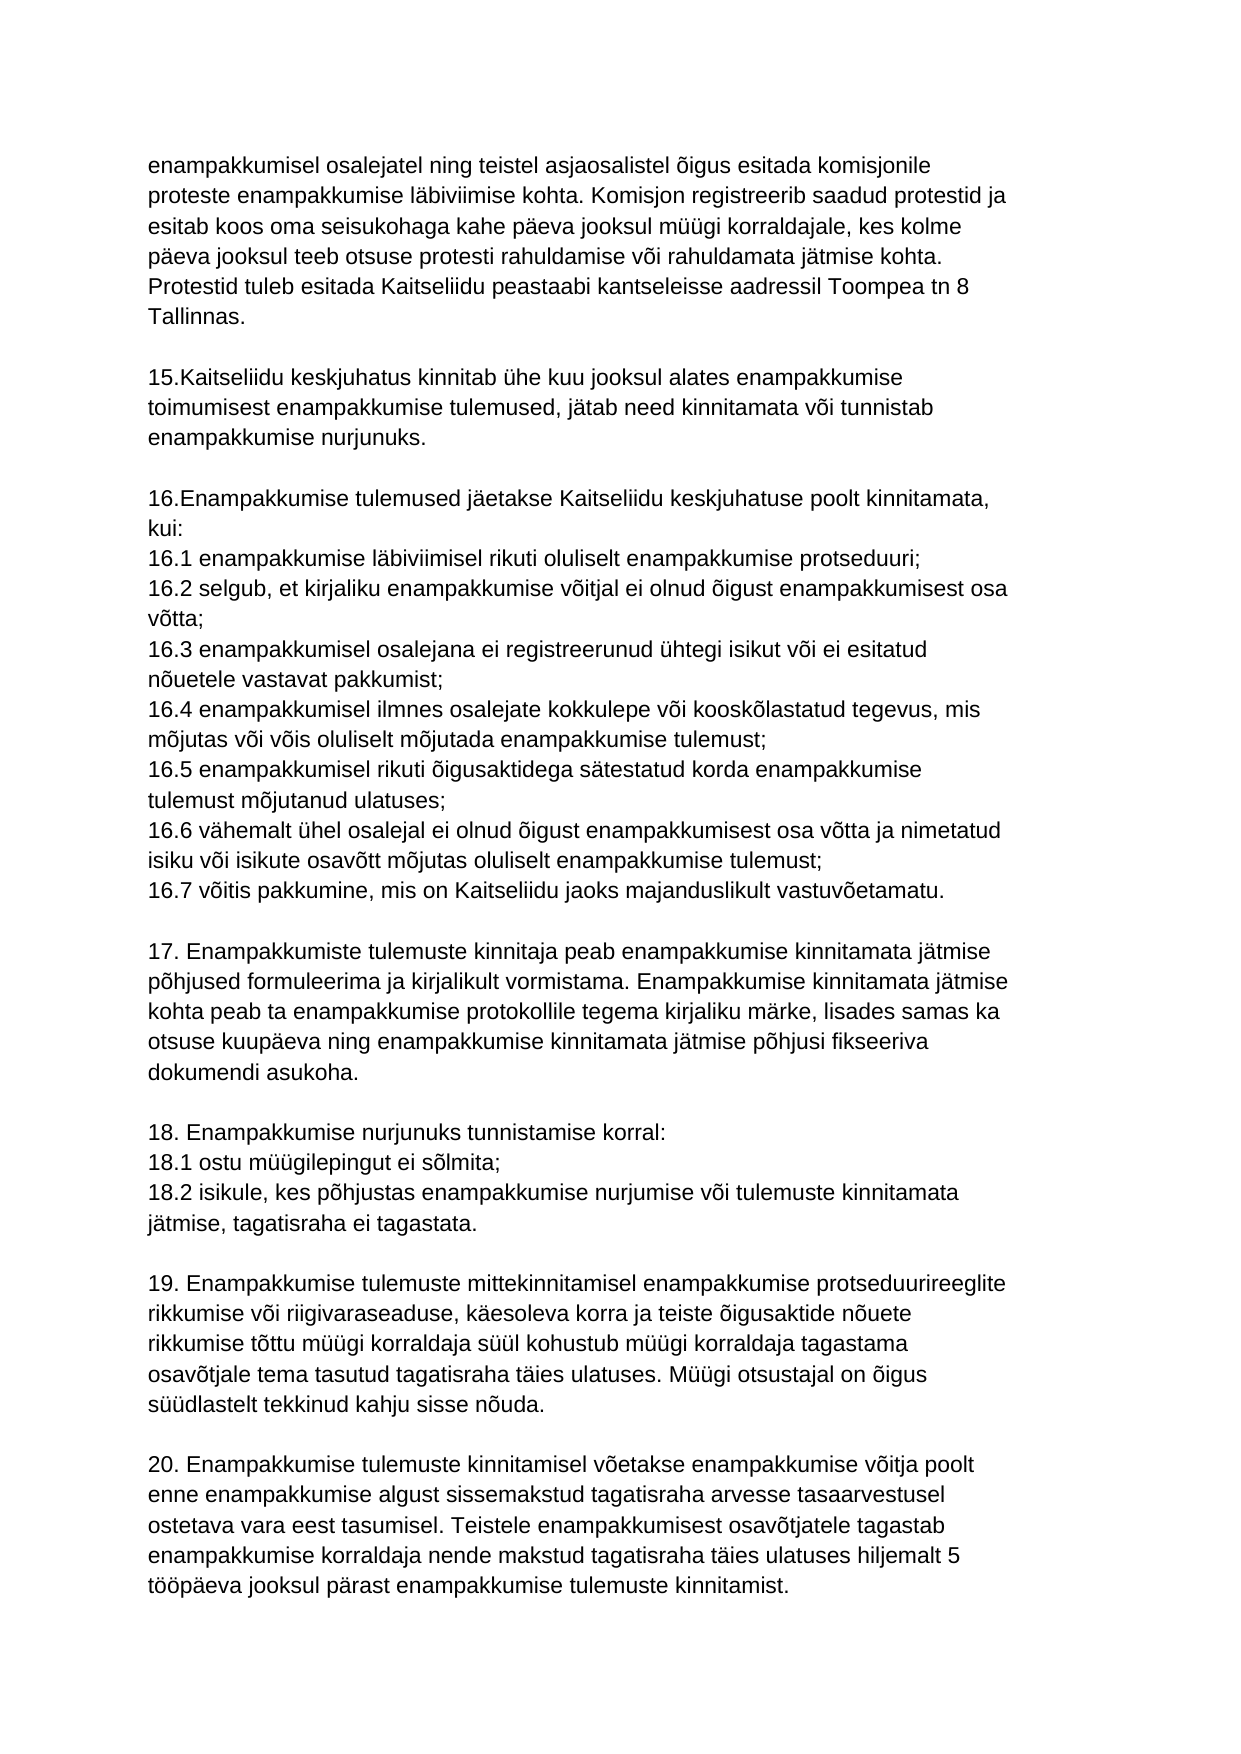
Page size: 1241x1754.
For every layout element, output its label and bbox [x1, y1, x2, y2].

table_cell [143, 148, 1019, 1603]
